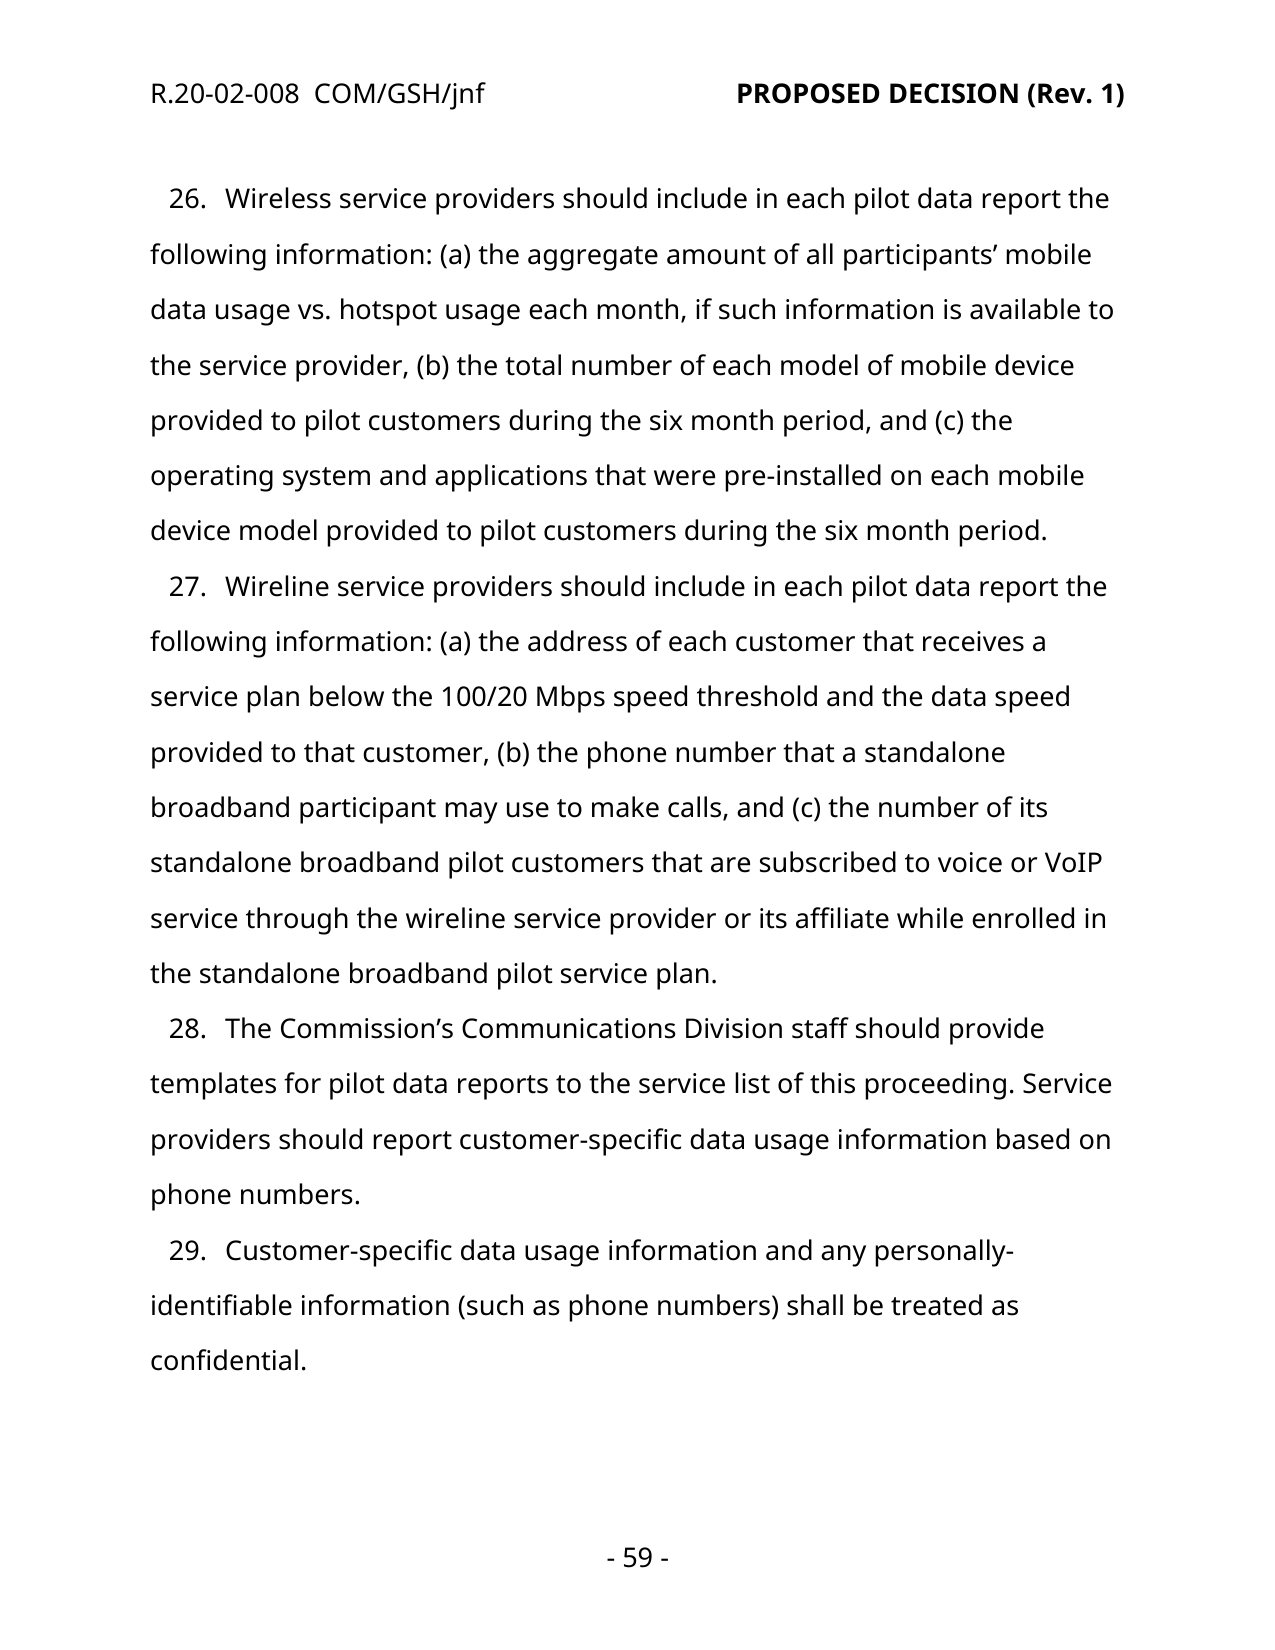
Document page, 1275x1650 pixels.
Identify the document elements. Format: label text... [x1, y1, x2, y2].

text Wireless service providers should include in each pilot data report the following information: (a) the aggregate amount of all participants’ mobile data usage vs. hotspot usage each month, if such information is available to the service provider, (b) the total number of each model of mobile device provided to pilot customers during the six month period, and (c) the operating system and applications that were pre-installed on each mobile device model provided to pilot customers during the six month period. [150, 180, 1125, 549]
text Wireline service providers should include in each pilot data report the following information: (a) the address of each customer that receives a service plan below the 100/20 Mbps speed threshold and the data speed provided to that customer, (b) the phone number that a standalone broadband participant may use to make calls, and (c) the number of its standalone broadband pilot customers that are subscribed to voice or VoIP service through the wireline service provider or its affiliate while enrolled in the standalone broadband pilot service plan. [150, 567, 1125, 991]
text Customer-specific data usage information and any personally-identifiable information (such as phone numbers) shall be treated as confidential. [150, 1231, 1125, 1378]
text The Commission’s Communications Division staff should provide templates for pilot data reports to the service list of this proceeding. Service providers should report customer-specific data usage information based on phone numbers. [150, 1010, 1125, 1212]
